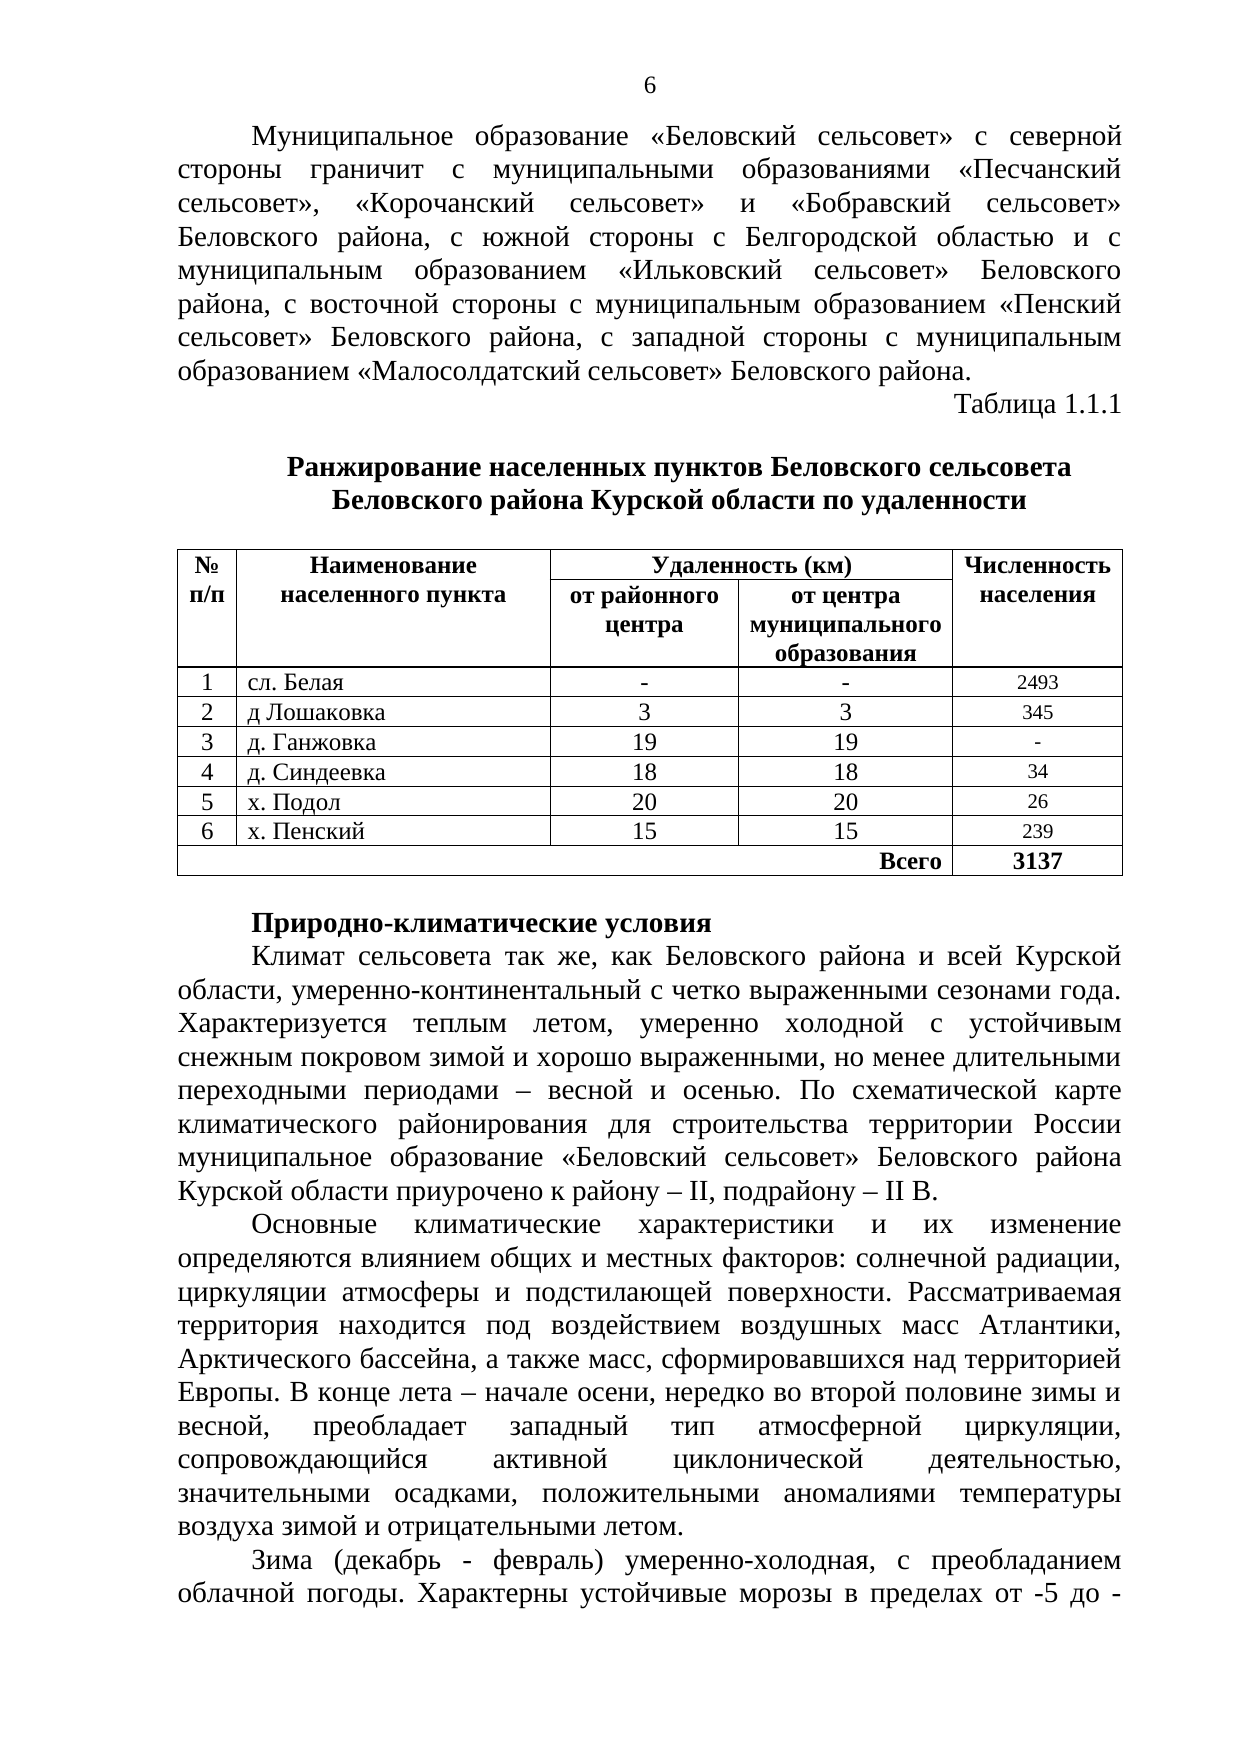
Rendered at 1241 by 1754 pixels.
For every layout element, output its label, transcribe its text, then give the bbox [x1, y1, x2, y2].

table_cell д. Синдеевка [237, 757, 550, 786]
table_cell 1 [178, 668, 236, 696]
text Беловского района Курской области по удаленности [177, 482, 1181, 516]
table_cell 15 [739, 816, 952, 845]
table_cell 19 [551, 727, 738, 756]
table_cell 19 [739, 727, 952, 756]
table_cell 15 [551, 816, 738, 845]
table_cell 3 [178, 727, 236, 756]
table_cell Всего [178, 846, 952, 875]
text Природно-климатические условия [177, 905, 1181, 938]
table_cell 3 [551, 697, 738, 726]
table_cell 3137 [953, 846, 1122, 875]
table_cell 18 [739, 757, 952, 786]
table_header Наименование населенного пункта [237, 550, 550, 666]
table_cell 3 [739, 697, 952, 726]
table_cell 20 [551, 787, 738, 815]
table_header Численность населения [953, 550, 1122, 666]
table_cell 4 [178, 757, 236, 786]
table_cell 20 [739, 787, 952, 815]
table_cell х. Пенский [237, 816, 550, 845]
table_cell - [739, 668, 952, 696]
table_cell от районного центра [551, 580, 738, 666]
text Муниципальное образование «Беловский сельсовет» с северной стороны граничит с муниципальными образованиями «Песчанский сельсовет», «Корочанский сельсовет» и «Бобравский сельсовет» Беловского района, с южной стороны с Белгородской областью и с муниципальным образованием «Ильковский сельсовет» Беловского района, с восточной стороны с муниципальным образованием «Пенский сельсовет» Беловского района, с западной стороны с муниципальным образованием «Малосолдатский сельсовет» Беловского района. [177, 118, 1122, 386]
table_cell 239 [953, 816, 1122, 845]
table_header Удаленность (км) [551, 550, 952, 579]
text Таблица 1.1.1 [177, 386, 1122, 420]
table_cell 345 [953, 697, 1122, 726]
table_cell от центра муниципального образования [739, 580, 952, 666]
table_cell 5 [178, 787, 236, 815]
table_cell 6 [178, 816, 236, 845]
text Основные климатические характеристики и их изменение определяются влиянием общих и местных факторов: солнечной радиации, циркуляции атмосферы и подстилающей поверхности. Рассматриваемая территория находится под воздействием воздушных масс Атлантики, Арктического бассейна, а также масс, сформировавшихся над территорией Европы. В конце лета – начале осени, нередко во второй половине зимы и весной, преобладает западный тип атмосферной циркуляции, сопровождающийся активной циклонической деятельностью, значительными осадками, положительными аномалиями температуры воздуха зимой и отрицательными летом. [177, 1207, 1122, 1542]
text Климат сельсовета так же, как Беловского района и всей Курской области, умеренно-континентальный с четко выраженными сезонами года. Характеризуется теплым летом, умеренно холодной с устойчивым снежным покровом зимой и хорошо выраженными, но менее длительными переходными периодами – весной и осенью. По схематической карте климатического районирования для строительства территории России муниципальное образование «Беловский сельсовет» Беловского района Курской области приурочено к району – II, подрайону – II В. [177, 938, 1122, 1207]
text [177, 1542, 1122, 1609]
table_cell д Лошаковка [237, 697, 550, 726]
table_cell 34 [953, 757, 1122, 786]
table_cell х. Подол [237, 787, 550, 815]
text Ранжирование населенных пунктов Беловского сельсовета [177, 449, 1181, 482]
table_header № п/п [178, 550, 236, 666]
table_cell 18 [551, 757, 738, 786]
table_cell д. Ганжовка [237, 727, 550, 756]
table_cell 26 [953, 787, 1122, 815]
table_cell 2493 [953, 668, 1122, 696]
table_cell - [551, 668, 738, 696]
table_cell сл. Белая [237, 668, 550, 696]
table_cell 2 [178, 697, 236, 726]
table_cell - [953, 727, 1122, 756]
